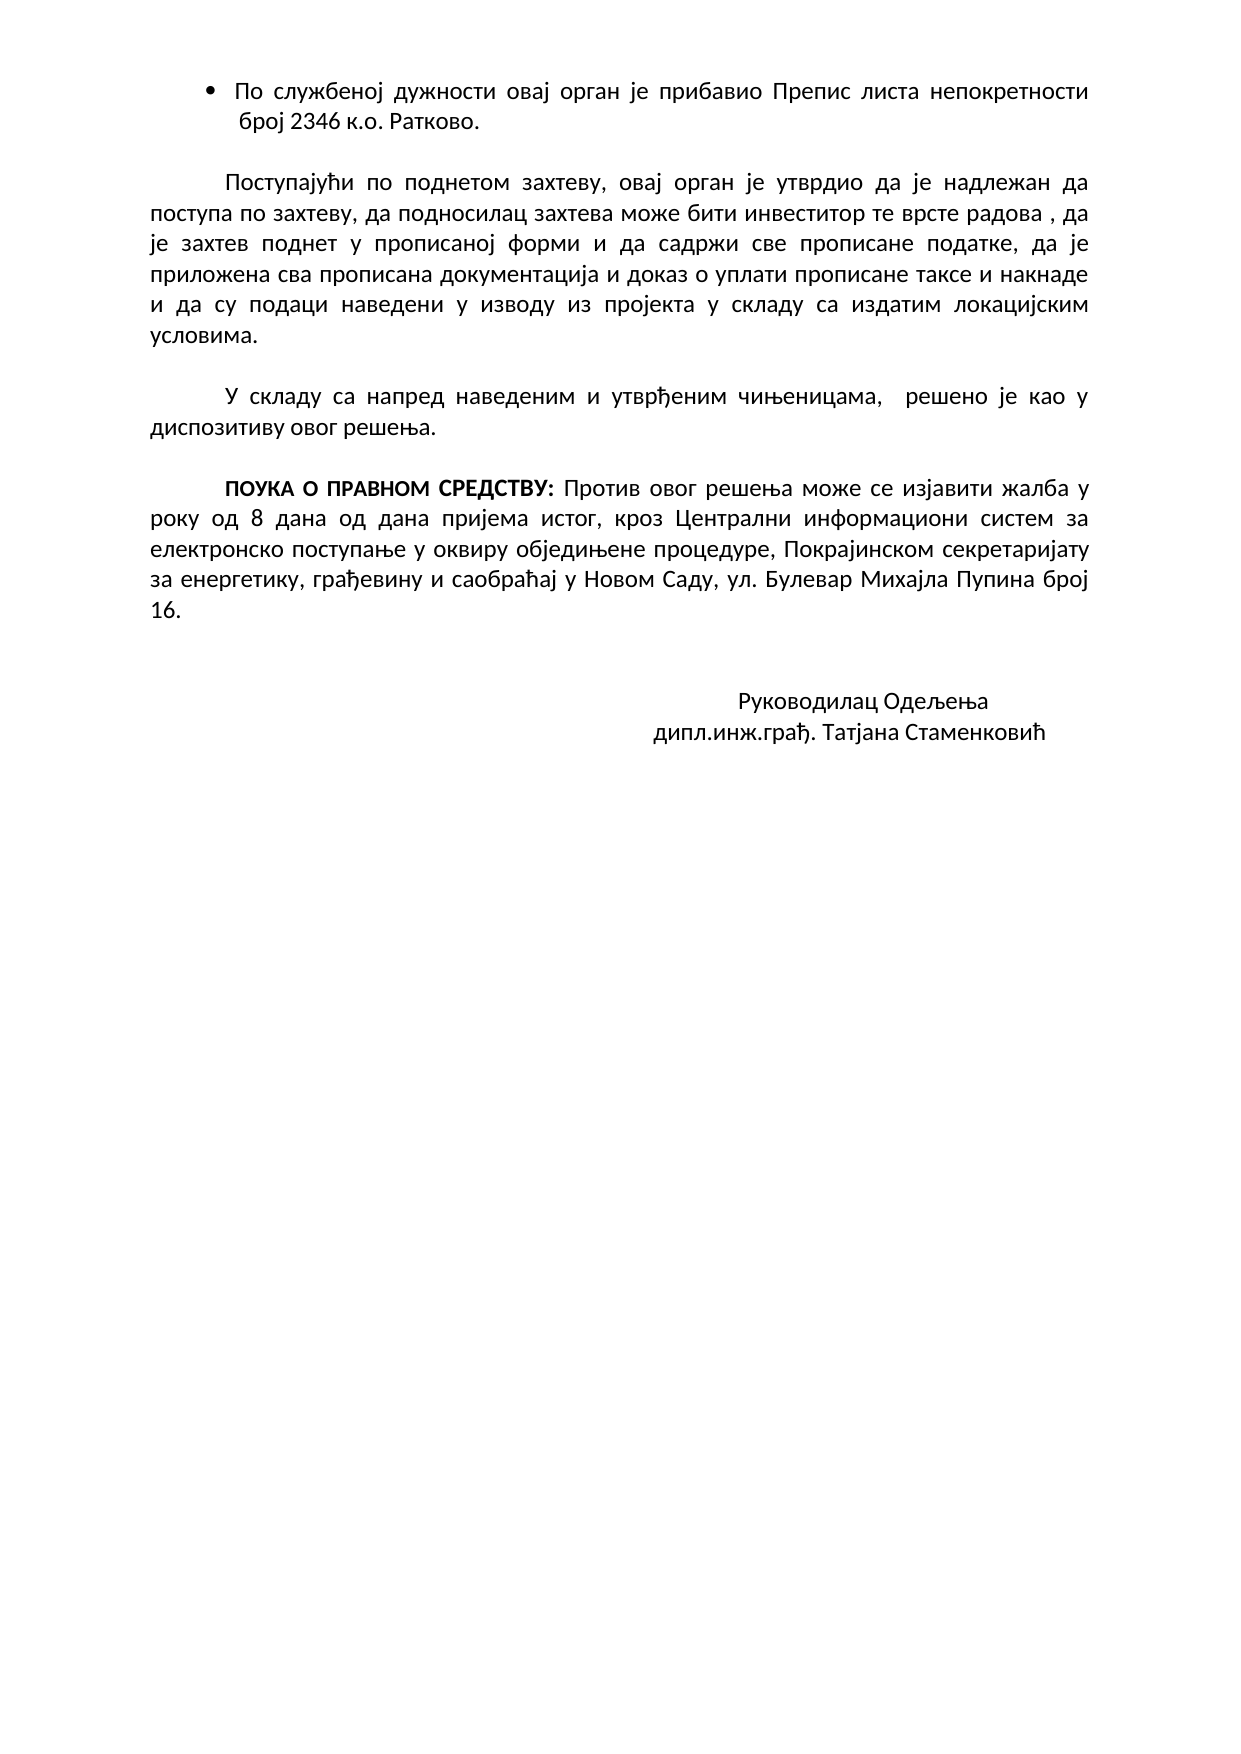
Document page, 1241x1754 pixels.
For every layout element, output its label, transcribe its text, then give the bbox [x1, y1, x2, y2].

text У складу са напред наведеним и утврђеним чињеницама, решено је као у диспозитиву овог решења. [150, 380, 1090, 441]
text ПОУКА О ПРАВНОМ СРЕДСТВУ: Против овог решења може се изјавити жалба у року од 8 дана од дана пријема истог, кроз Централни информациони систем за електронско поступање у оквиру обједињене процедуре, Покрајинском секретаријату за eнергетику, грађевину и саобраћај у Новом Саду, ул. Булевар Михајла Пупина број 16. [150, 472, 1090, 624]
text Поступајући по поднетом захтеву, овај орган је утврдио да је надлежан да поступа по захтеву, да подносилац захтева може бити инвеститор те врсте радова , да је захтев поднет у прописаној форми и да садржи све прописане податке, да је приложена сва прописана документација и доказ о уплати прописане таксе и накнаде и да су подаци наведени у изводу из пројекта у складу са издатим локацијским условима. [150, 167, 1090, 350]
text Руководилац Одељења [150, 685, 1090, 716]
list По службеној дужности овај орган је прибавио Препис листа непокретности број 2346 к.о. Ратково. [206, 75, 1090, 136]
text дипл.инж.грађ. Татјана Стаменковић [150, 716, 1090, 746]
